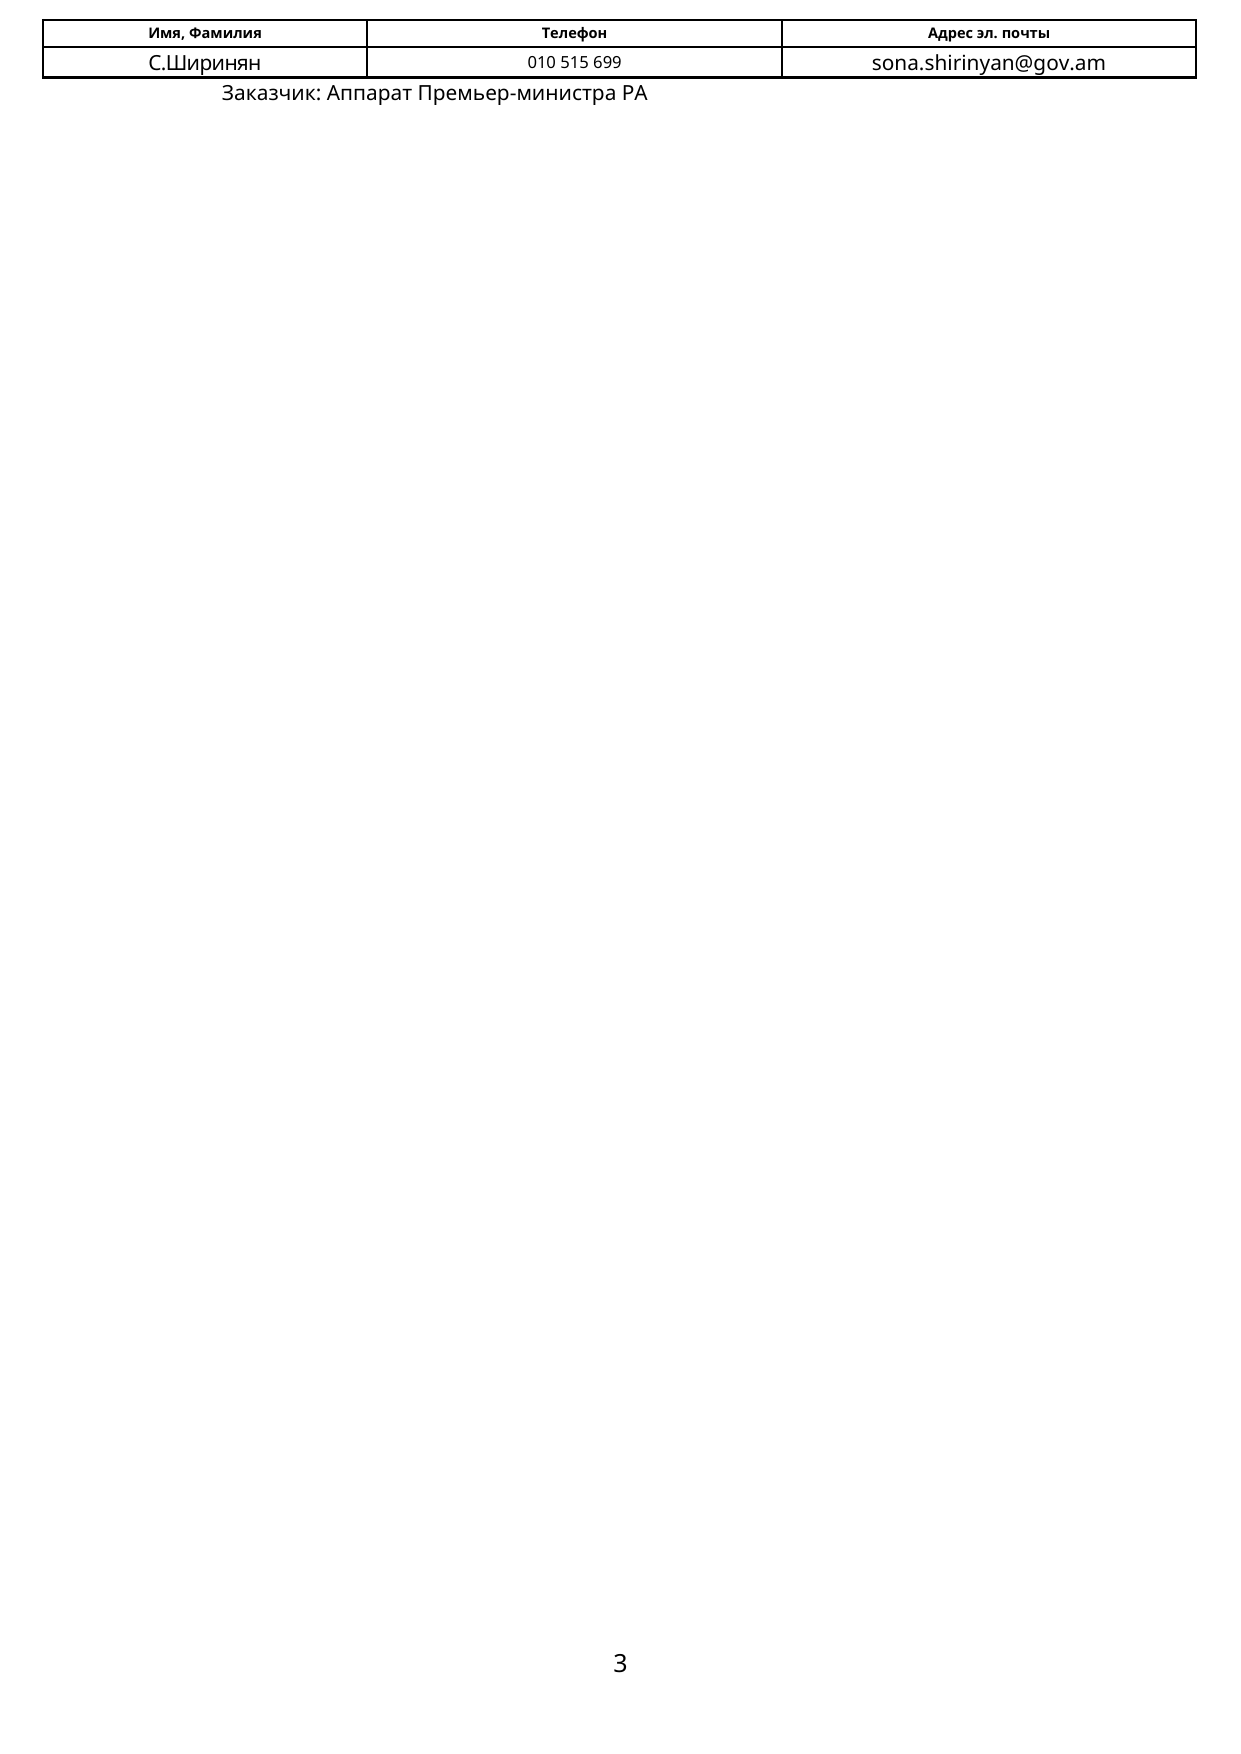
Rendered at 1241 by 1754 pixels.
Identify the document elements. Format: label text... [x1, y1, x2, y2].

table_cell sona.shirinyan@gov.am [783, 48, 1195, 76]
table_cell С.Ширинян [44, 48, 366, 76]
table_cell Адрес эл. почты [783, 21, 1195, 46]
table_cell Телефон [368, 21, 781, 46]
text Заказчик: Аппарат Премьер-министра РА [148, 79, 1092, 107]
table_cell Имя, Фамилия [44, 21, 366, 46]
table_cell 010 515 699 [368, 48, 781, 76]
